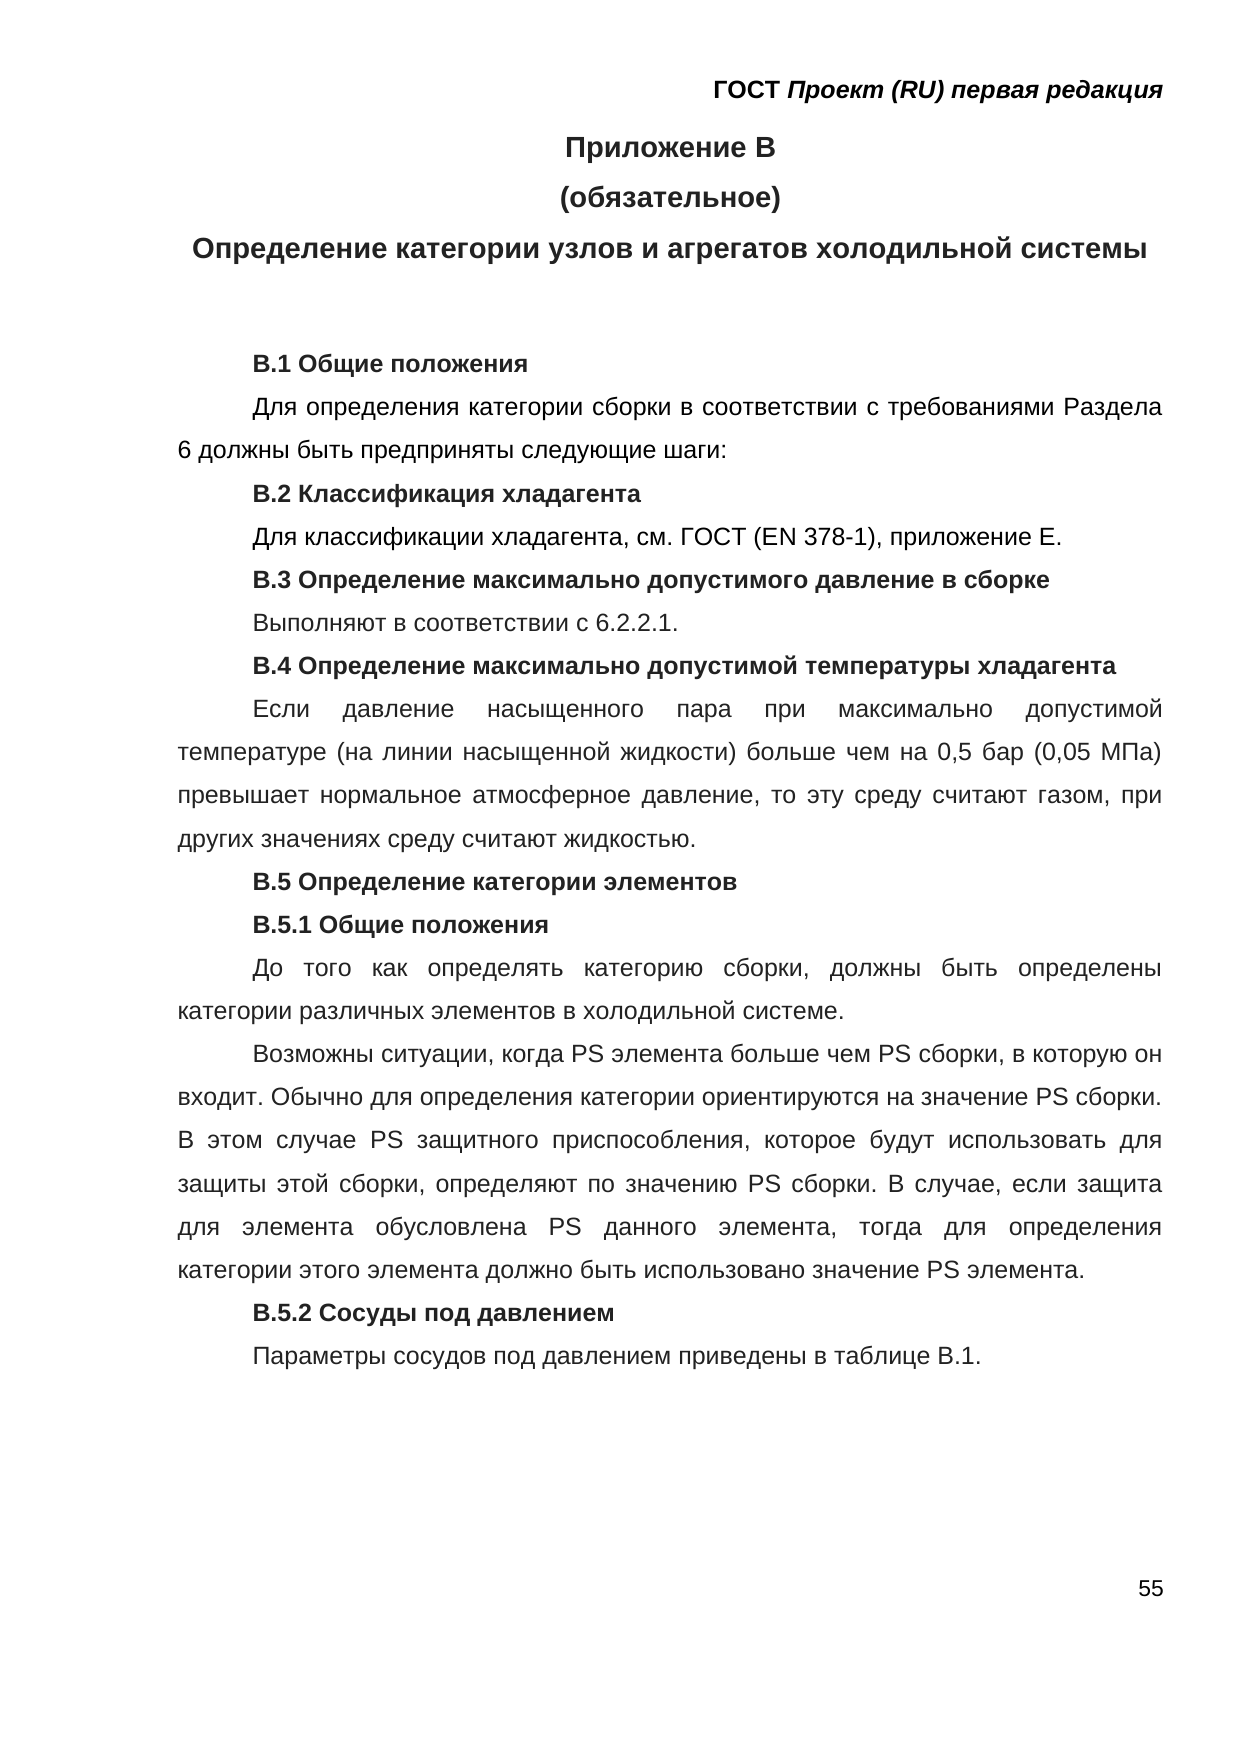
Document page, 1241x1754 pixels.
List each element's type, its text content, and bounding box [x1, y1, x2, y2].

text (обязательное) [177, 180, 1163, 214]
text B.2 Классификация хладагента [177, 478, 1163, 507]
text Выполняют в соответствии с 6.2.2.1. [177, 608, 1163, 637]
text Приложение B [177, 130, 1163, 164]
text B.4 Определение максимально допустимой температуры хладагента [177, 651, 1163, 680]
text B.5.2 Сосуды под давлением [177, 1298, 1163, 1327]
text B.1 Общие положения [177, 349, 1163, 378]
text Определение категории узлов и агрегатов холодильной системы [177, 231, 1163, 264]
text Для классификации хладагента, см. ГОСТ (ЕN 378-1), приложение E. [177, 522, 1163, 550]
text B.3 Определение максимально допустимого давление в сборке [177, 565, 1163, 593]
text Возможны ситуации, когда PS элемента больше чем PS сборки, в которую он входит. Обычно для определения категории ориентируются на значение PS сборки. В этом случае PS защитного приспособления, которое будут использовать для защиты этой сборки, определяют по значению PS сборки. В случае, если защита для элемента обусловлена PS данного элемента, тогда для определения категории этого элемента должно быть использовано значение PS элемента. [177, 1039, 1163, 1283]
text Для определения категории сборки в соответствии с требованиями Раздела 6 должны быть предприняты следующие шаги: [177, 392, 1163, 464]
text Если давление насыщенного пара при максимально допустимой температуре (на линии насыщенной жидкости) больше чем на 0,5 бар (0,05 МПа) превышает нормальное атмосферное давление, то эту среду считают газом, при других значениях среду считают жидкостью. [177, 694, 1163, 852]
text B.5 Определение категории элементов [177, 867, 1163, 895]
text Параметры сосудов под давлением приведены в таблице B.1. [177, 1341, 1163, 1370]
text B.5.1 Общие положения [177, 910, 1163, 938]
text До того как определять категорию сборки, должны быть определены категории различных элементов в холодильной системе. [177, 953, 1163, 1025]
